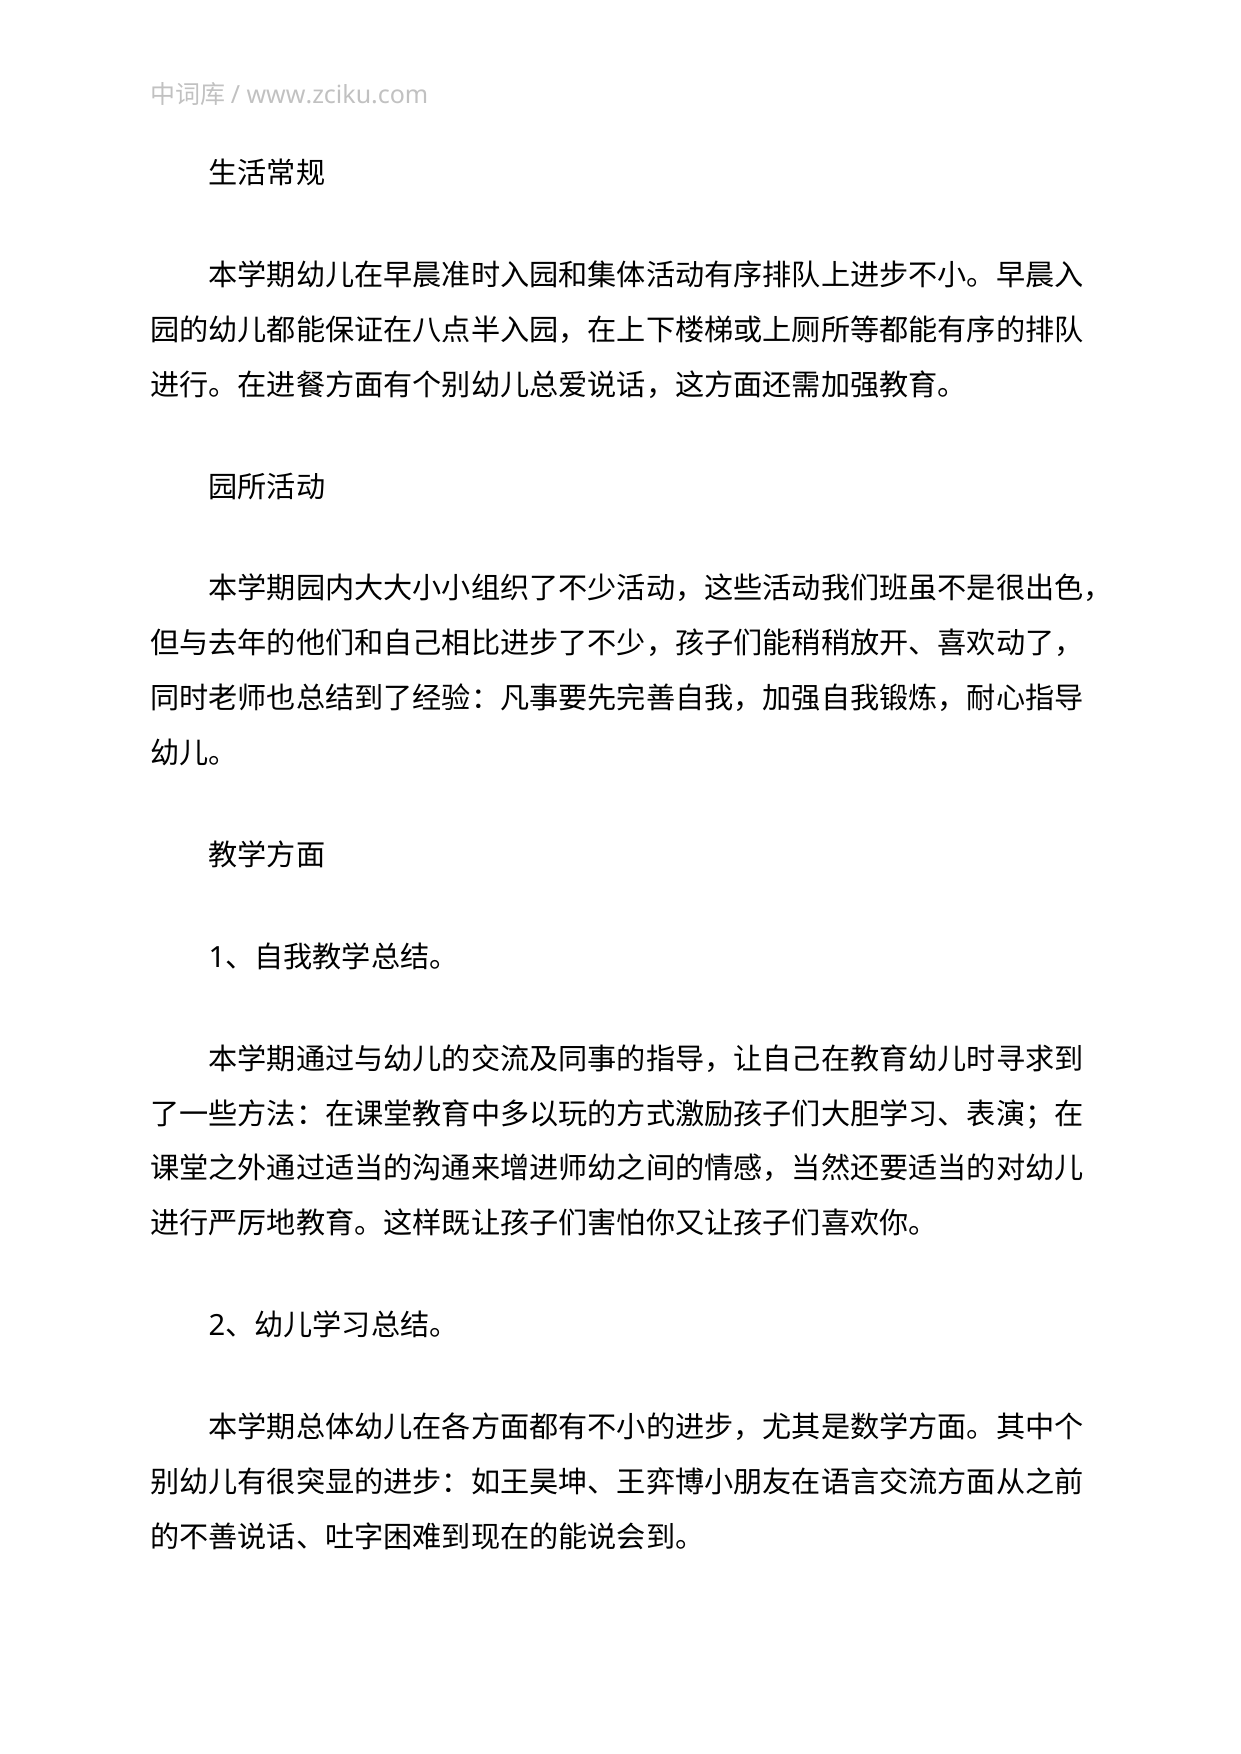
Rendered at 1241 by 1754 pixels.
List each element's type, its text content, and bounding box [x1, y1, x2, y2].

text 本学期幼儿在早晨准时入园和集体活动有序排队上进步不小。早晨入园的幼儿都能保证在八点半入园，在上下楼梯或上厕所等都能有序的排队进行。在进餐方面有个别幼儿总爱说话，这方面还需加强教育。 [150, 252, 1090, 404]
text 2、幼儿学习总结。 [150, 1302, 1090, 1344]
text 生活常规 [150, 150, 1090, 192]
text 园所活动 [150, 463, 1090, 506]
text 本学期园内大大小小组织了不少活动，这些活动我们班虽不是很出色，但与去年的他们和自己相比进步了不少，孩子们能稍稍放开、喜欢动了，同时老师也总结到了经验：凡事要先完善自我，加强自我锻炼，耐心指导幼儿。 [150, 565, 1090, 772]
text 1、自我教学总结。 [150, 933, 1090, 976]
text 本学期总体幼儿在各方面都有不小的进步，尤其是数学方面。其中个别幼儿有很突显的进步：如王昊坤、王弈博小朋友在语言交流方面从之前的不善说话、吐字困难到现在的能说会到。 [150, 1404, 1090, 1556]
text 教学方面 [150, 832, 1090, 874]
text 本学期通过与幼儿的交流及同事的指导，让自己在教育幼儿时寻求到了一些方法：在课堂教育中多以玩的方式激励孩子们大胆学习、表演；在课堂之外通过适当的沟通来增进师幼之间的情感，当然还要适当的对幼儿进行严厉地教育。这样既让孩子们害怕你又让孩子们喜欢你。 [150, 1035, 1090, 1242]
